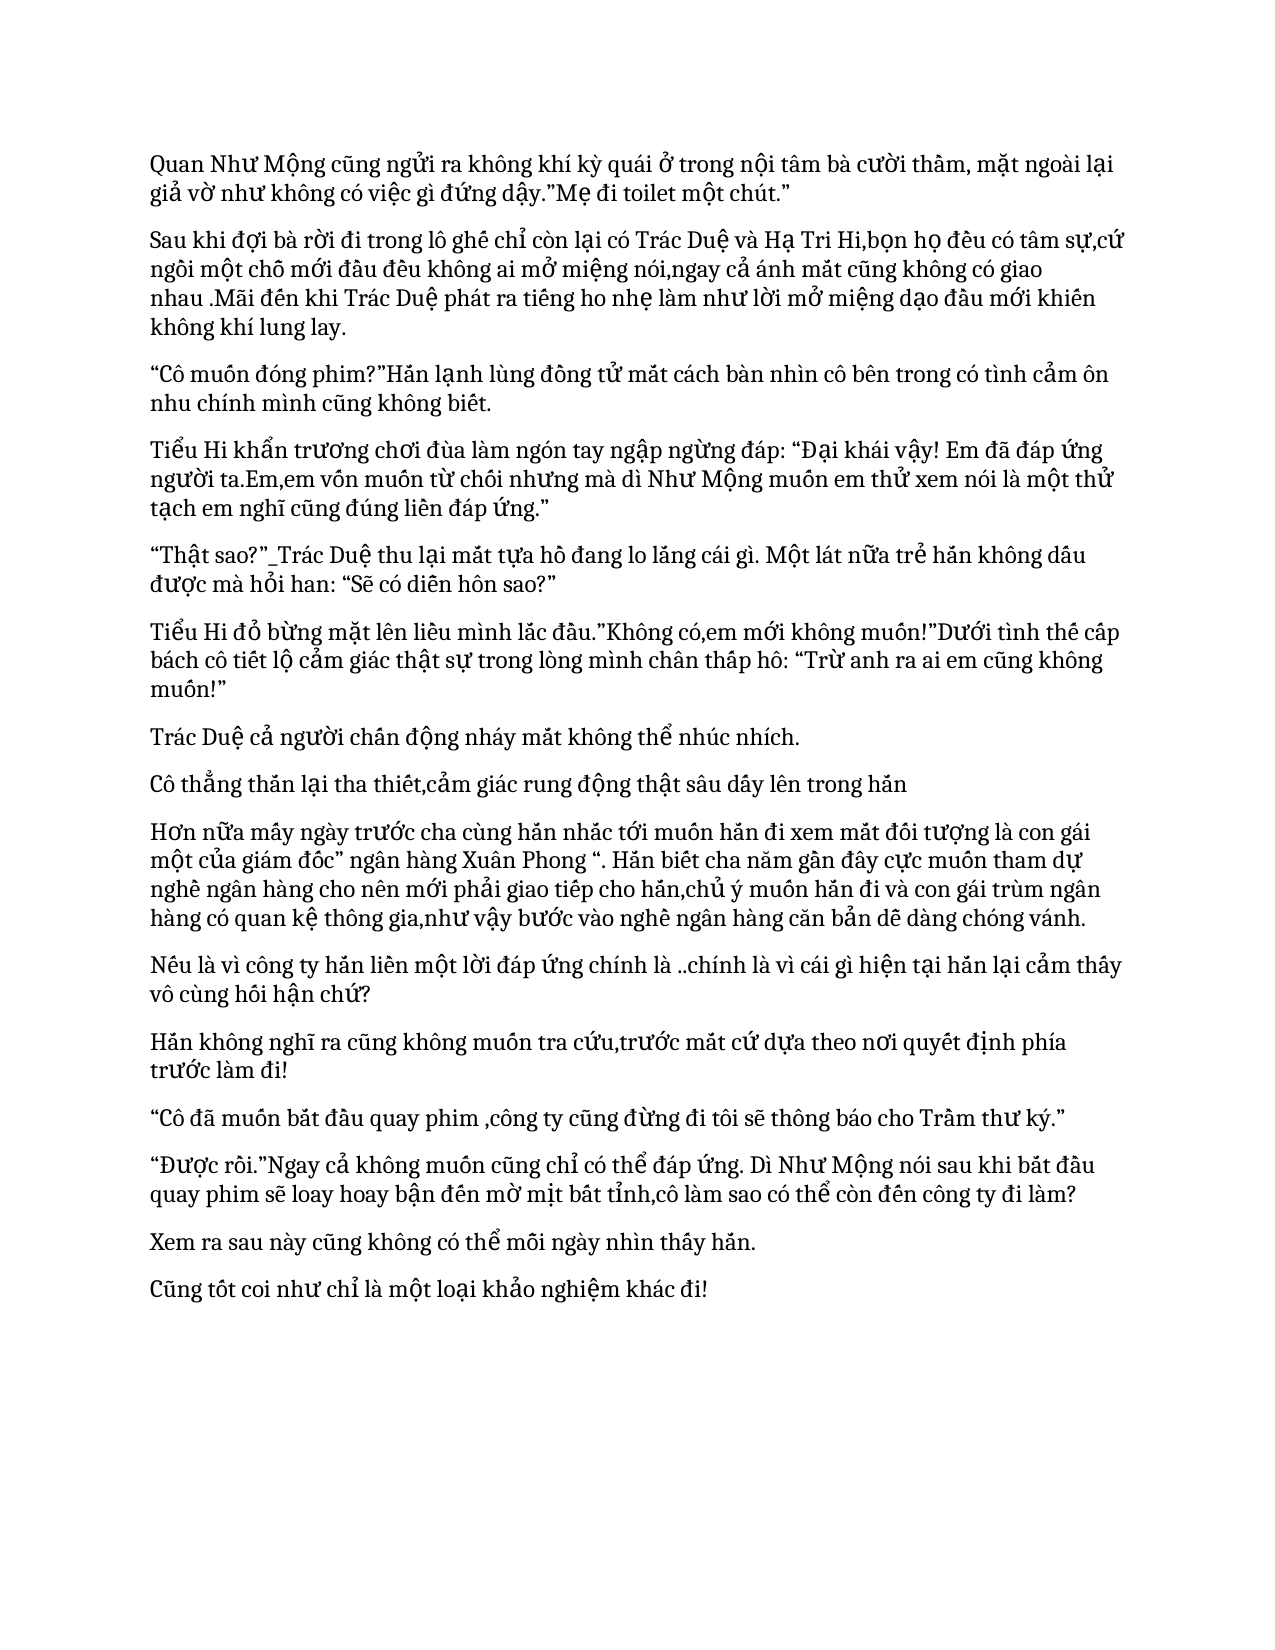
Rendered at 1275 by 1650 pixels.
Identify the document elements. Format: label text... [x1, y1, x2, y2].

text Sau khi đợi bà rời đi trong lô ghế chỉ còn lại có Trác Duệ và Hạ Tri Hi,bọn họ đều có tâm sự,cứ ngồi một chỗ mới đầu đều không ai mở miệng nói,ngay cả ánh mắt cũng không có giao nhau .Mãi đến khi Trác Duệ phát ra tiếng ho nhẹ làm như lời mở miệng dạo đầu mới khiến không khí lung lay. [150, 226, 1125, 341]
text Cô thẳng thắn lại tha thiết,cảm giác rung động thật sâu dấy lên trong hắn [150, 770, 1125, 799]
text “Được rồi.”Ngay cả không muốn cũng chỉ có thể đáp ứng. Dì Như Mộng nói sau khi bắt đầu quay phim sẽ loay hoay bận đến mờ mịt bất tỉnh,cô làm sao có thể còn đến công ty đi làm? [150, 1151, 1125, 1209]
text Quan Như Mộng cũng ngửi ra không khí kỳ quái ở trong nội tâm bà cười thầm, mặt ngoài lại giả vờ như không có việc gì đứng dậy.”Mẹ đi toilet một chút.” [150, 150, 1125, 207]
text Nếu là vì công ty hắn liền một lời đáp ứng chính là ..chính là vì cái gì hiện tại hắn lại cảm thấy vô cùng hối hận chứ? [150, 951, 1125, 1009]
text Hắn không nghĩ ra cũng không muốn tra cứu,trước mắt cứ dựa theo nơi quyết định phía trước làm đi! [150, 1027, 1125, 1085]
text “Cô đã muốn bắt đầu quay phim ,công ty cũng đừng đi tôi sẽ thông báo cho Trầm thư ký.” [150, 1104, 1125, 1132]
text Xem ra sau này cũng không có thể mỗi ngày nhìn thấy hắn. [150, 1227, 1125, 1256]
text Trác Duệ cả người chấn động nháy mắt không thể nhúc nhích. [150, 722, 1125, 751]
text “Thật sao?”_Trác Duệ thu lại mắt tựa hồ đang lo lắng cái gì. Một lát nữa trẻ hắn không dấu được mà hỏi han: “Sẽ có diễn hôn sao?” [150, 541, 1125, 599]
text Tiểu Hi khẩn trương chơi đùa làm ngón tay ngập ngừng đáp: “Đại khái vậy! Em đã đáp ứng người ta.Em,em vốn muốn từ chối nhưng mà dì Như Mộng muốn em thử xem nói là một thử tạch em nghĩ cũng đúng liền đáp ứng.” [150, 436, 1125, 522]
text Hơn nữa mấy ngày trước cha cùng hắn nhắc tới muốn hắn đi xem mắt đối tượng là con gái một của giám đốc” ngân hàng Xuân Phong “. Hắn biết cha năm gần đây cực muốn tham dự nghề ngân hàng cho nên mới phải giao tiếp cho hắn,chủ ý muốn hắn đi và con gái trùm ngân hàng có quan kệ thông gia,như vậy bước vào nghề ngân hàng căn bản dễ dàng chóng vánh. [150, 817, 1125, 932]
text Tiểu Hi đỏ bừng mặt lên liều mình lắc đầu.”Không có,em mới không muốn!”Dưới tình thế cấp bách cô tiết lộ cảm giác thật sự trong lòng mình chân thấp hô: “Trừ anh ra ai em cũng không muốn!” [150, 617, 1125, 704]
text “Cô muốn đóng phim?”Hắn lạnh lùng đồng tử mắt cách bàn nhìn cô bên trong có tình cảm ôn nhu chính mình cũng không biết. [150, 360, 1125, 417]
text Cũng tốt coi như chỉ là một loại khảo nghiệm khác đi! [150, 1275, 1125, 1361]
